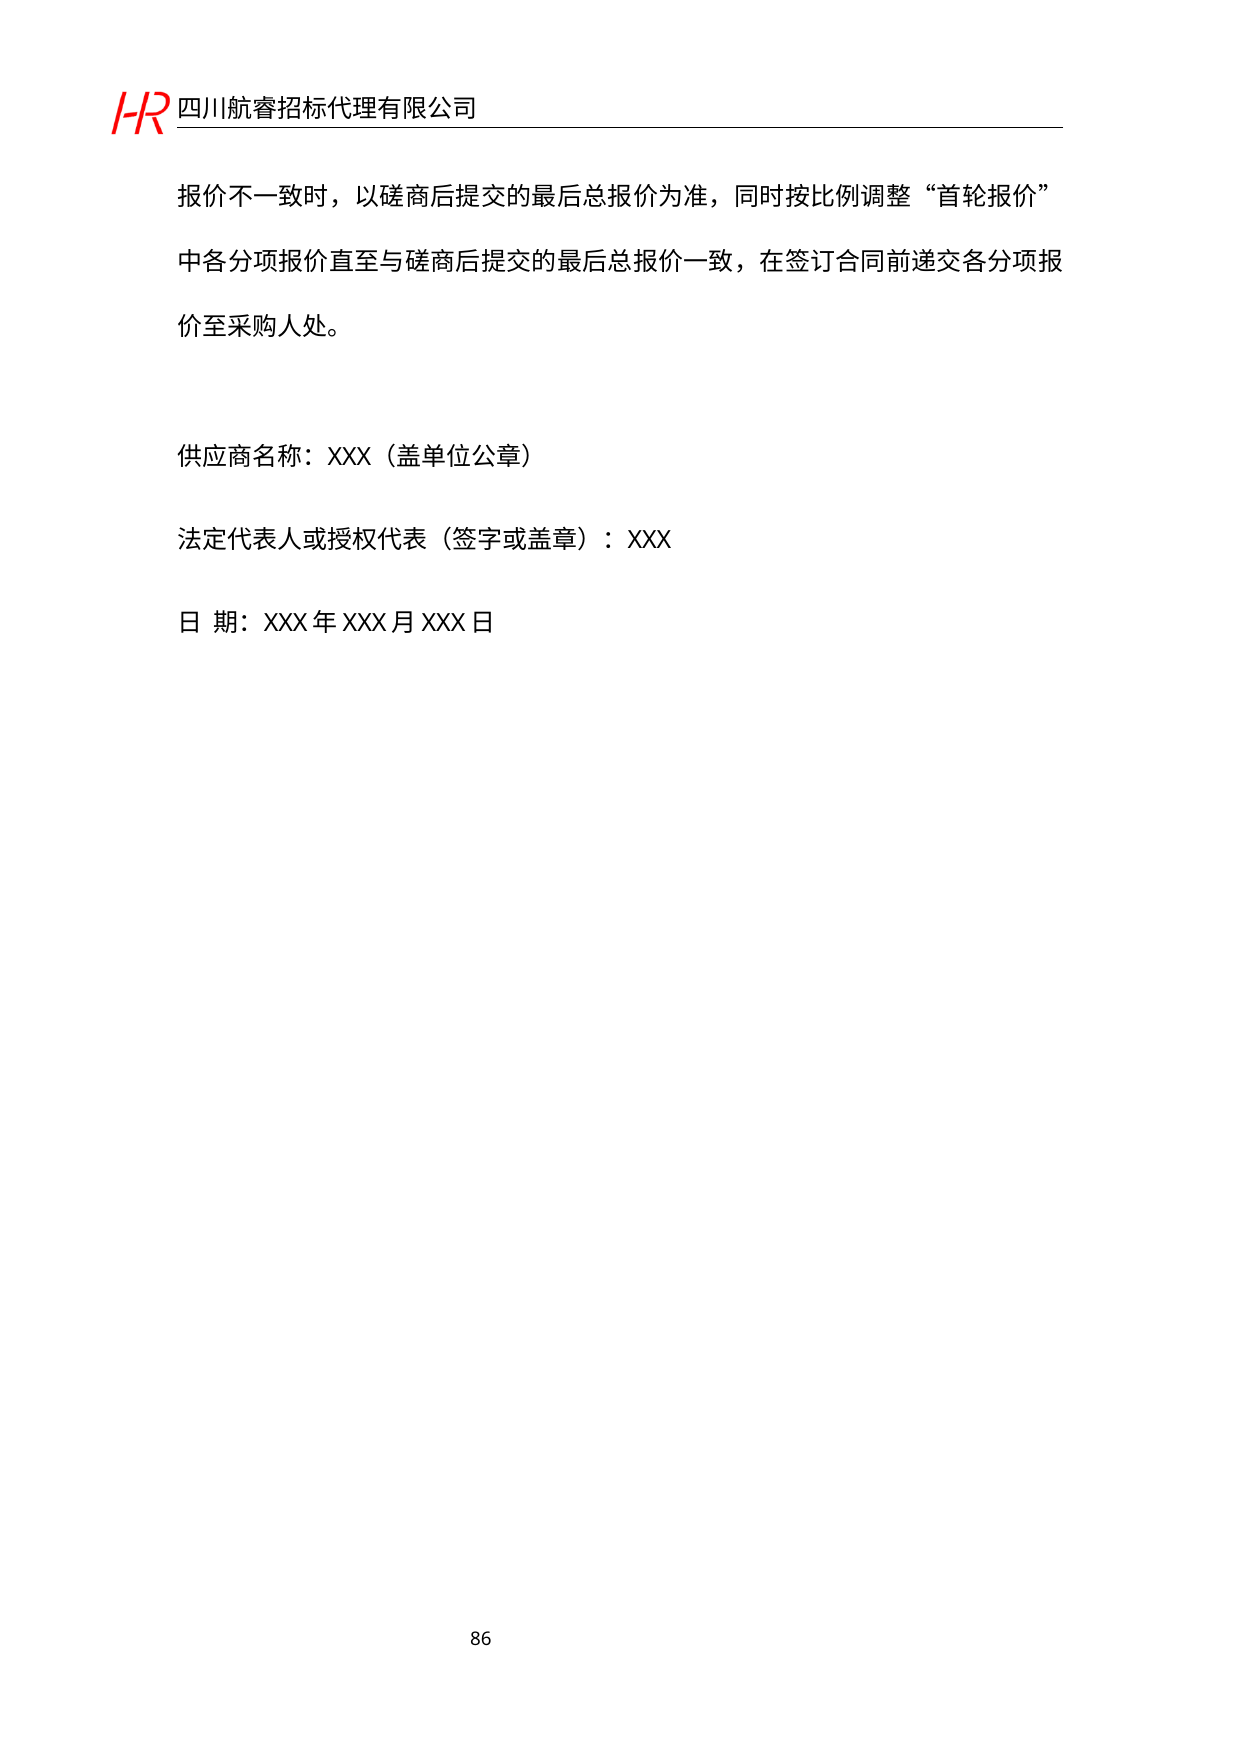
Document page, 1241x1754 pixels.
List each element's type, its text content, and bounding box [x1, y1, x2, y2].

text 日 期：XXX年XXX月XXX日 [177, 588, 1063, 653]
picture [109, 89, 172, 137]
text 法定代表人或授权代表（签字或盖章）：XXX [177, 505, 1063, 570]
text 供应商名称：XXX（盖单位公章） [177, 422, 1063, 487]
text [177, 162, 1063, 357]
